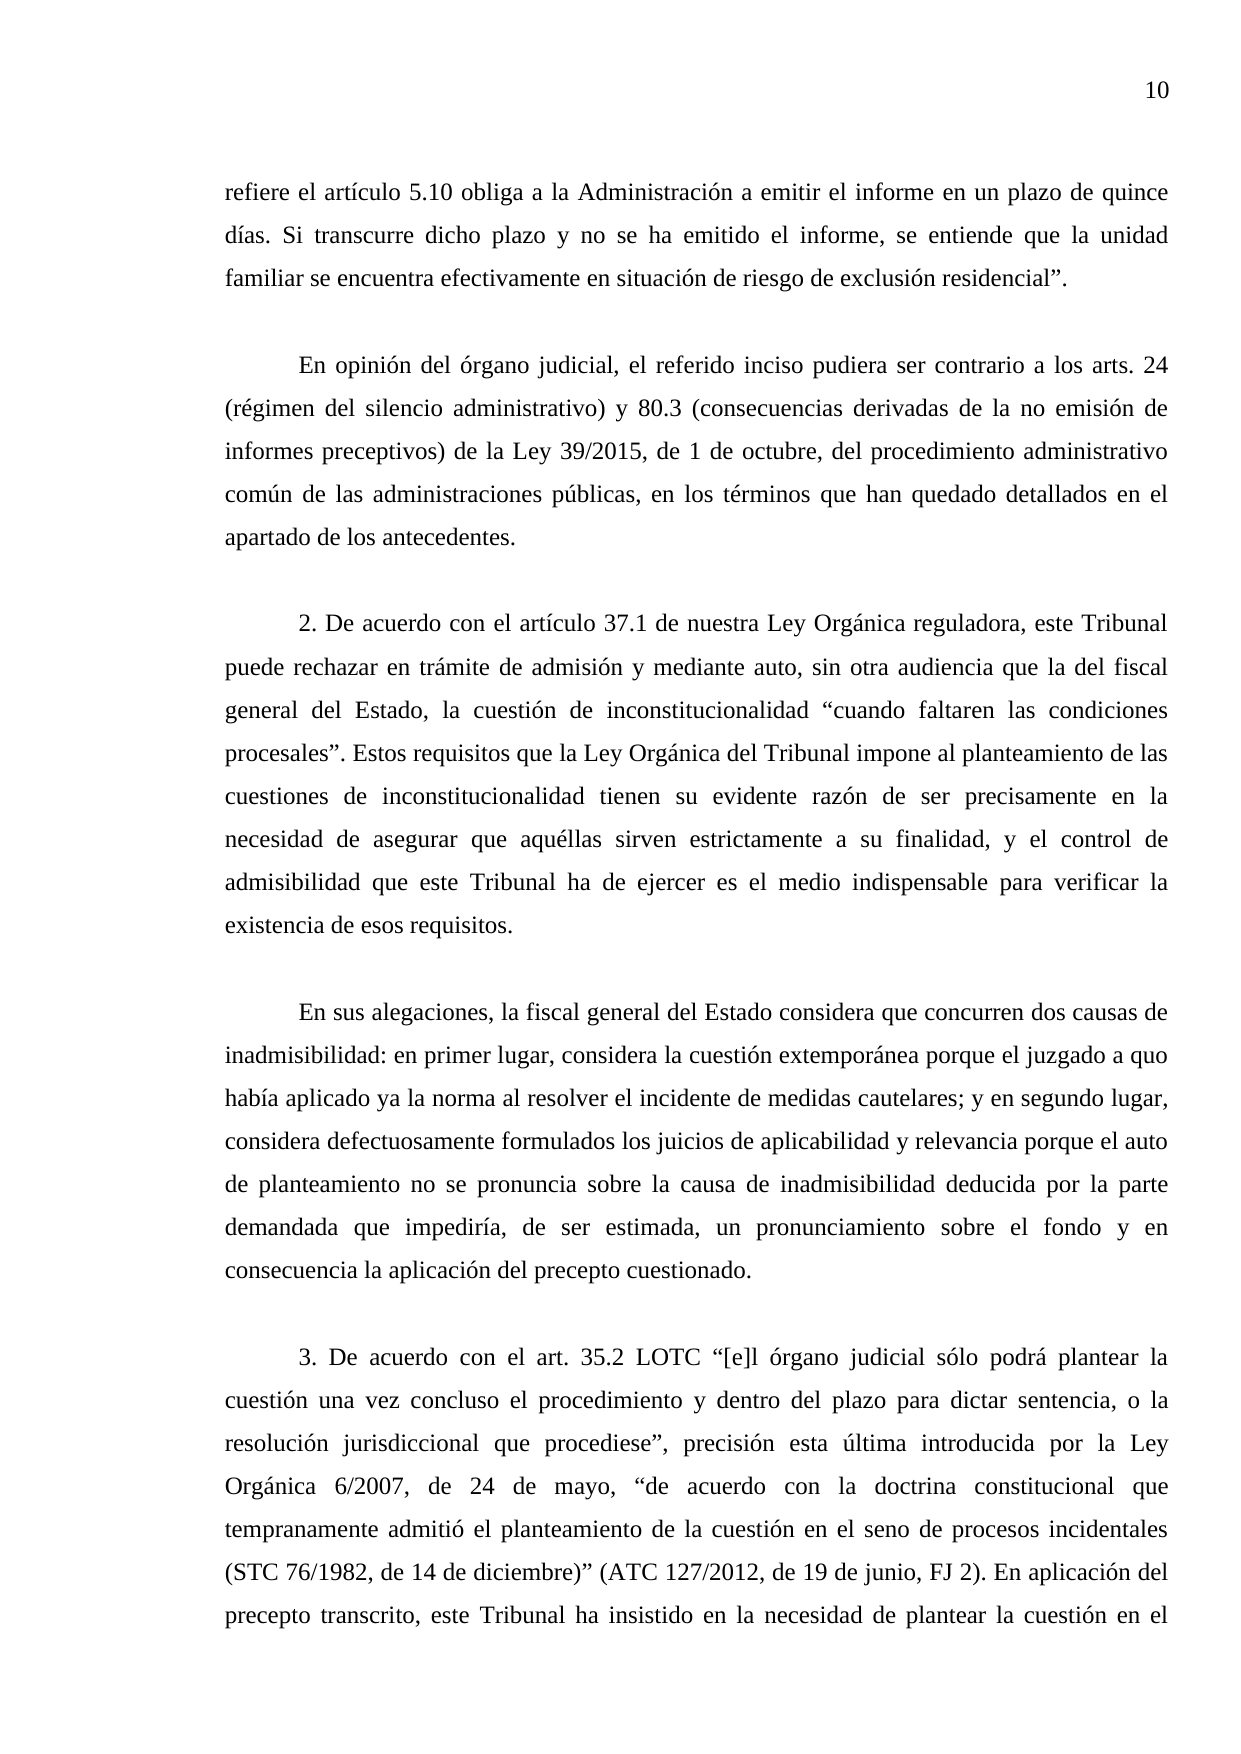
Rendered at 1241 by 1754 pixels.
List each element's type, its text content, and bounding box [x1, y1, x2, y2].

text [224, 177, 1169, 292]
text En opinión del órgano judicial, el referido inciso pudiera ser contrario a los arts. 24 (régimen del silencio administrativo) y 80.3 (consecuencias derivadas de la no emisión de informes preceptivos) de la Ley 39/2015, de 1 de octubre, del procedimiento administrativo común de las administraciones públicas, en los términos que han quedado detallados en el apartado de los antecedentes. [224, 350, 1169, 551]
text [224, 1342, 1169, 1629]
text 2. De acuerdo con el artículo 37.1 de nuestra Ley Orgánica reguladora, este Tribunal puede rechazar en trámite de admisión y mediante auto, sin otra audiencia que la del fiscal general del Estado, la cuestión de inconstitucionalidad “cuando faltaren las condiciones procesales”. Estos requisitos que la Ley Orgánica del Tribunal impone al planteamiento de las cuestiones de inconstitucionalidad tienen su evidente razón de ser precisamente en la necesidad de asegurar que aquéllas sirven estrictamente a su finalidad, y el control de admisibilidad que este Tribunal ha de ejercer es el medio indispensable para verificar la existencia de esos requisitos. [224, 608, 1169, 939]
text En sus alegaciones, la fiscal general del Estado considera que concurren dos causas de inadmisibilidad: en primer lugar, considera la cuestión extemporánea porque el juzgado a quo había aplicado ya la norma al resolver el incidente de medidas cautelares; y en segundo lugar, considera defectuosamente formulados los juicios de aplicabilidad y relevancia porque el auto de planteamiento no se pronuncia sobre la causa de inadmisibilidad deducida por la parte demandada que impediría, de ser estimada, un pronunciamiento sobre el fondo y en consecuencia la aplicación del precepto cuestionado. [224, 997, 1169, 1284]
